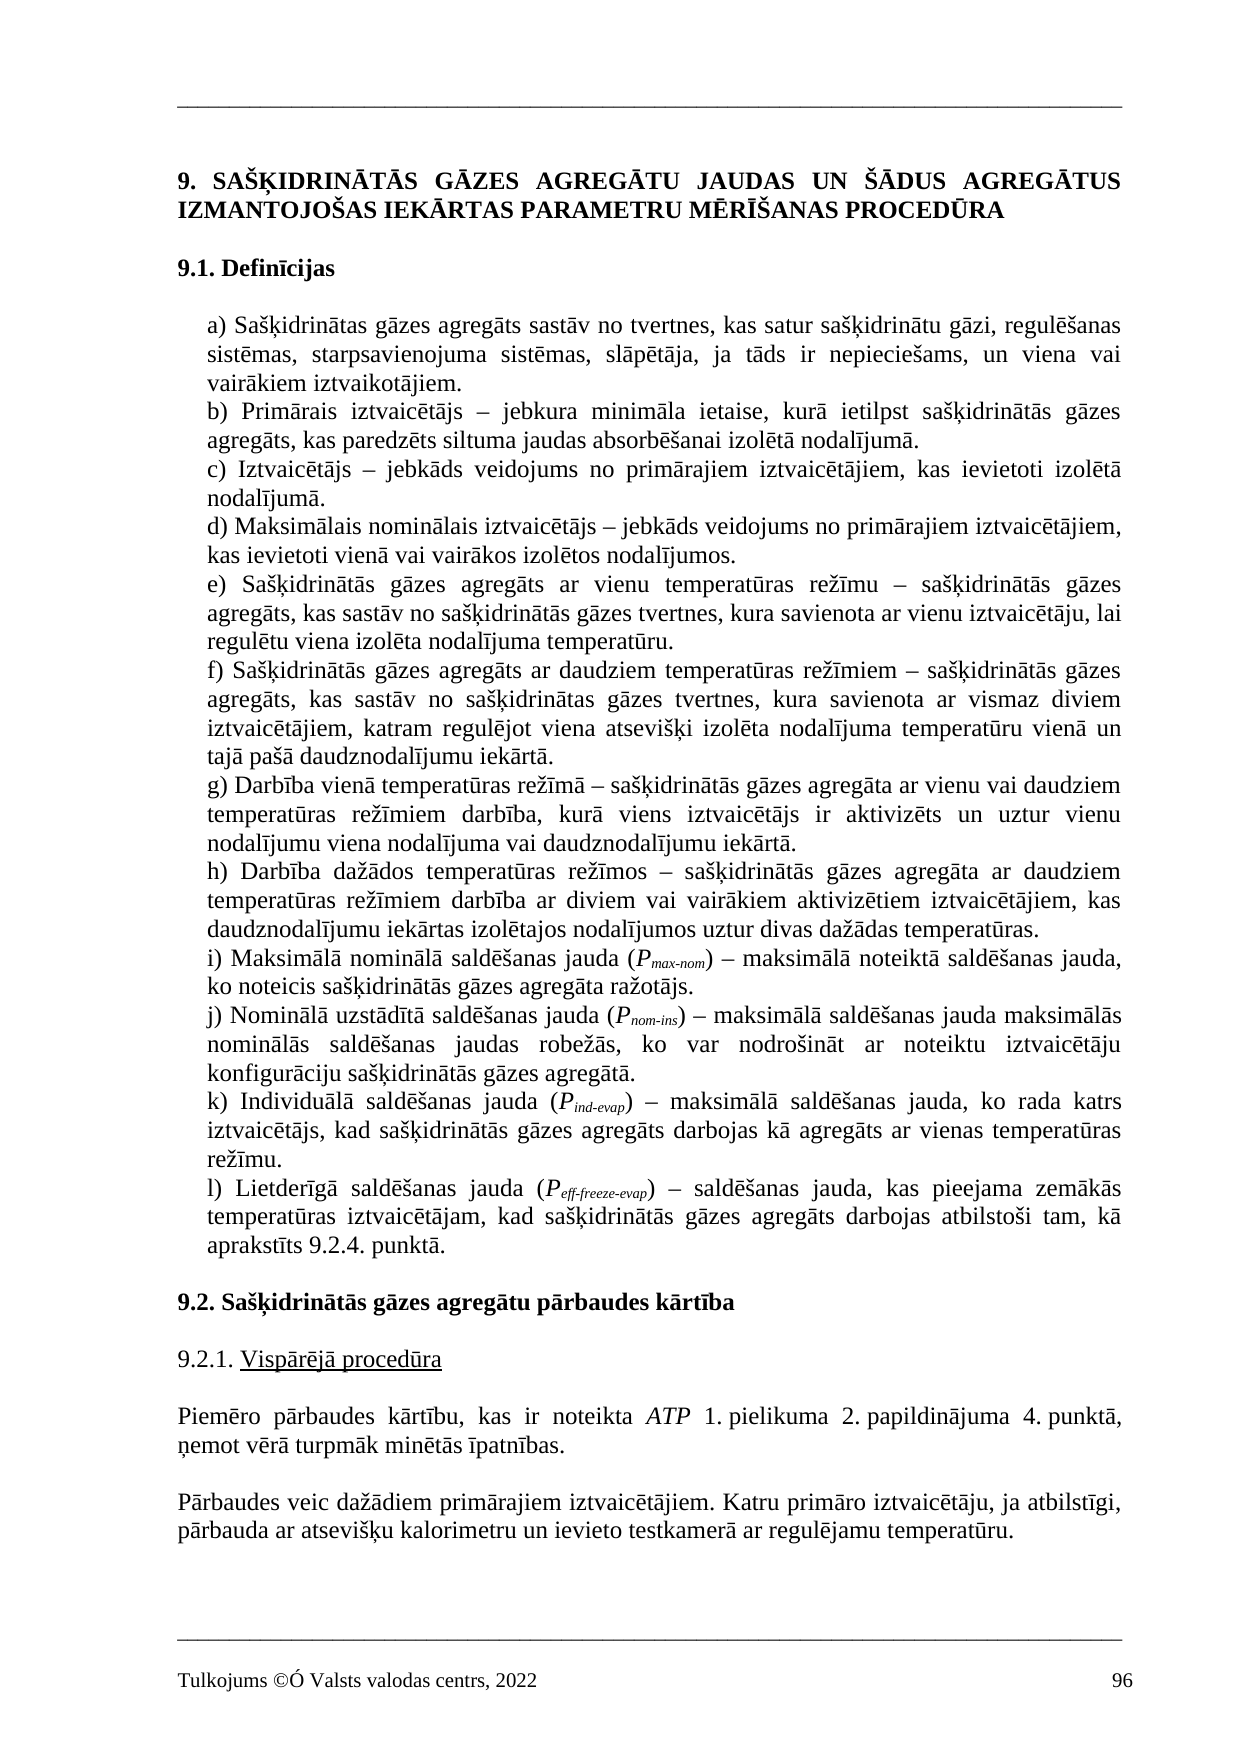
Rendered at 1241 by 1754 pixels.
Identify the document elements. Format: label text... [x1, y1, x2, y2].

text d) Maksimālais nominālais iztvaicētājs – jebkāds veidojums no primārajiem iztvaicētājiem, kas ievietoti vienā vai vairākos izolētos nodalījumos. [207, 511, 1122, 569]
text 9.2.1. Vispārējā procedūra [177, 1344, 1122, 1373]
text j) Nominālā uzstādītā saldēšanas jauda (Pnom-ins) – maksimālā saldēšanas jauda maksimālās nominālās saldēšanas jaudas robežās, ko var nodrošināt ar noteiktu iztvaicētāju konfigurāciju sašķidrinātās gāzes agregātā. [207, 1000, 1122, 1086]
text 9.1. Definīcijas [177, 253, 1122, 281]
text f) Sašķidrinātās gāzes agregāts ar daudziem temperatūras režīmiem – sašķidrinātās gāzes agregāts, kas sastāv no sašķidrinātas gāzes tvertnes, kura savienota ar vismaz diviem iztvaicētājiem, katram regulējot viena atsevišķi izolēta nodalījuma temperatūru vienā un tajā pašā daudznodalījumu iekārtā. [207, 655, 1122, 770]
text a) Sašķidrinātas gāzes agregāts sastāv no tvertnes, kas satur sašķidrinātu gāzi, regulēšanas sistēmas, starpsavienojuma sistēmas, slāpētāja, ja tāds ir nepieciešams, un viena vai vairākiem iztvaikotājiem. [207, 310, 1122, 396]
text h) Darbība dažādos temperatūras režīmos – sašķidrinātās gāzes agregāta ar daudziem temperatūras režīmiem darbība ar diviem vai vairākiem aktivizētiem iztvaicētājiem, kas daudznodalījumu iekārtas izolētajos nodalījumos uztur divas dažādas temperatūras. [207, 856, 1122, 943]
text k) Individuālā saldēšanas jauda (Pind-evap) – maksimālā saldēšanas jauda, ko rada katrs iztvaicētājs, kad sašķidrinātās gāzes agregāts darbojas kā agregāts ar vienas temperatūras režīmu. [207, 1086, 1122, 1173]
text g) Darbība vienā temperatūras režīmā – sašķidrinātās gāzes agregāta ar vienu vai daudziem temperatūras režīmiem darbība, kurā viens iztvaicētājs ir aktivizēts un uztur vienu nodalījumu viena nodalījuma vai daudznodalījumu iekārtā. [207, 770, 1122, 856]
text c) Iztvaicētājs – jebkāds veidojums no primārajiem iztvaicētājiem, kas ievietoti izolētā nodalījumā. [207, 454, 1122, 511]
text e) Sašķidrinātās gāzes agregāts ar vienu temperatūras režīmu – sašķidrinātās gāzes agregāts, kas sastāv no sašķidrinātās gāzes tvertnes, kura savienota ar vienu iztvaicētāju, lai regulētu viena izolēta nodalījuma temperatūru. [207, 569, 1122, 655]
text b) Primārais iztvaicētājs – jebkura minimāla ietaise, kurā ietilpst sašķidrinātās gāzes agregāts, kas paredzēts siltuma jaudas absorbēšanai izolētā nodalījumā. [207, 396, 1122, 454]
text 9.2. Sašķidrinātās gāzes agregātu pārbaudes kārtība [177, 1287, 1122, 1316]
text Pārbaudes veic dažādiem primārajiem iztvaicētājiem. Katru primāro iztvaicētāju, ja atbilstīgi, pārbauda ar atsevišķu kalorimetru un ievieto testkamerā ar regulējamu temperatūru. [177, 1487, 1122, 1544]
text Piemēro pārbaudes kārtību, kas ir noteikta ATP 1. pielikuma 2. papildinājuma 4. punktā, ņemot vērā turpmāk minētās īpatnības. [177, 1401, 1122, 1459]
text i) Maksimālā nominālā saldēšanas jauda (Pmax-nom) – maksimālā noteiktā saldēšanas jauda, ko noteicis sašķidrinātās gāzes agregāta ražotājs. [207, 943, 1122, 1000]
text l) Lietderīgā saldēšanas jauda (Peff-freeze-evap) – saldēšanas jauda, kas pieejama zemākās temperatūras iztvaicētājam, kad sašķidrinātās gāzes agregāts darbojas atbilstoši tam, kā aprakstīts 9.2.4. punktā. [207, 1173, 1122, 1259]
subtitle 9. SAŠĶIDRINĀTĀS GĀZES AGREGĀTU JAUDAS UN ŠĀDUS AGREGĀTUS IZMANTOJOŠAS IEKĀRTAS PARAMETRU MĒRĪŠANAS PROCEDŪRA [177, 166, 1122, 224]
